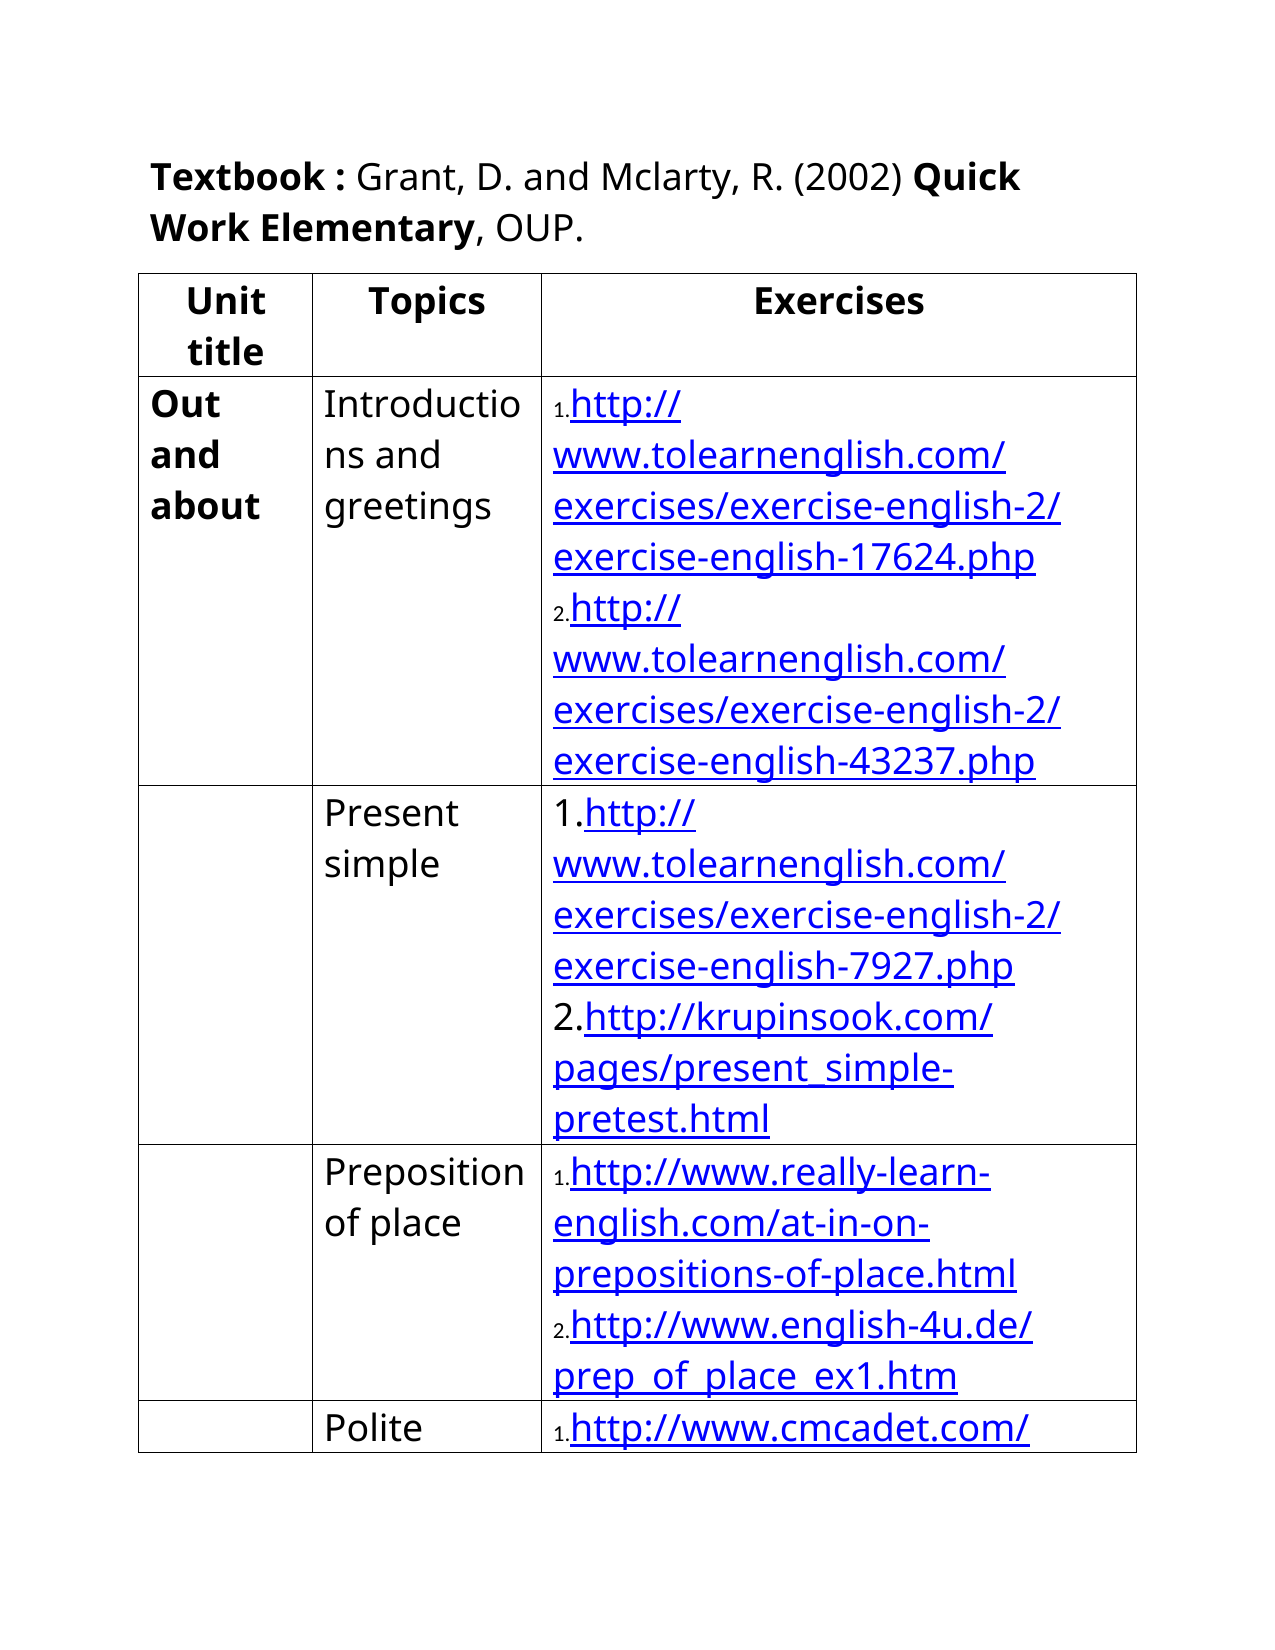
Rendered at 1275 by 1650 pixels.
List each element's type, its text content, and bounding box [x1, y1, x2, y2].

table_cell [542, 1401, 1136, 1452]
text Textbook : Grant, D. and Mclarty, R. (2002) Quick Work Elementary, OUP. [150, 150, 1125, 252]
table_header Topics [313, 274, 541, 376]
table_cell 1.http://www.really-learn-english.com/at-in-on-prepositions-of-place.html 2.http://www.english-4u.de/prep_of_place_ex1.htm [542, 1145, 1136, 1400]
table_cell Present simple [313, 786, 541, 1144]
table_cell [139, 1145, 312, 1400]
table_cell 1.http://www.tolearnenglish.com/exercises/exercise-english-2/exercise-english-7927.php 2.http://krupinsook.com/pages/present_simple-pretest.html [542, 786, 1136, 1144]
table_cell [139, 1401, 312, 1452]
table_cell Preposition of place [313, 1145, 541, 1400]
table_cell [139, 786, 312, 1144]
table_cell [313, 1401, 541, 1452]
table_cell Introductions and greetings [313, 377, 541, 785]
table_header Exercises [542, 274, 1136, 376]
table_cell Out and about [139, 377, 312, 785]
table_cell 1.http://www.tolearnenglish.com/exercises/exercise-english-2/exercise-english-17624.php 2.http://www.tolearnenglish.com/exercises/exercise-english-2/exercise-english-43237.php [542, 377, 1136, 785]
table_header Unit title [139, 274, 312, 376]
